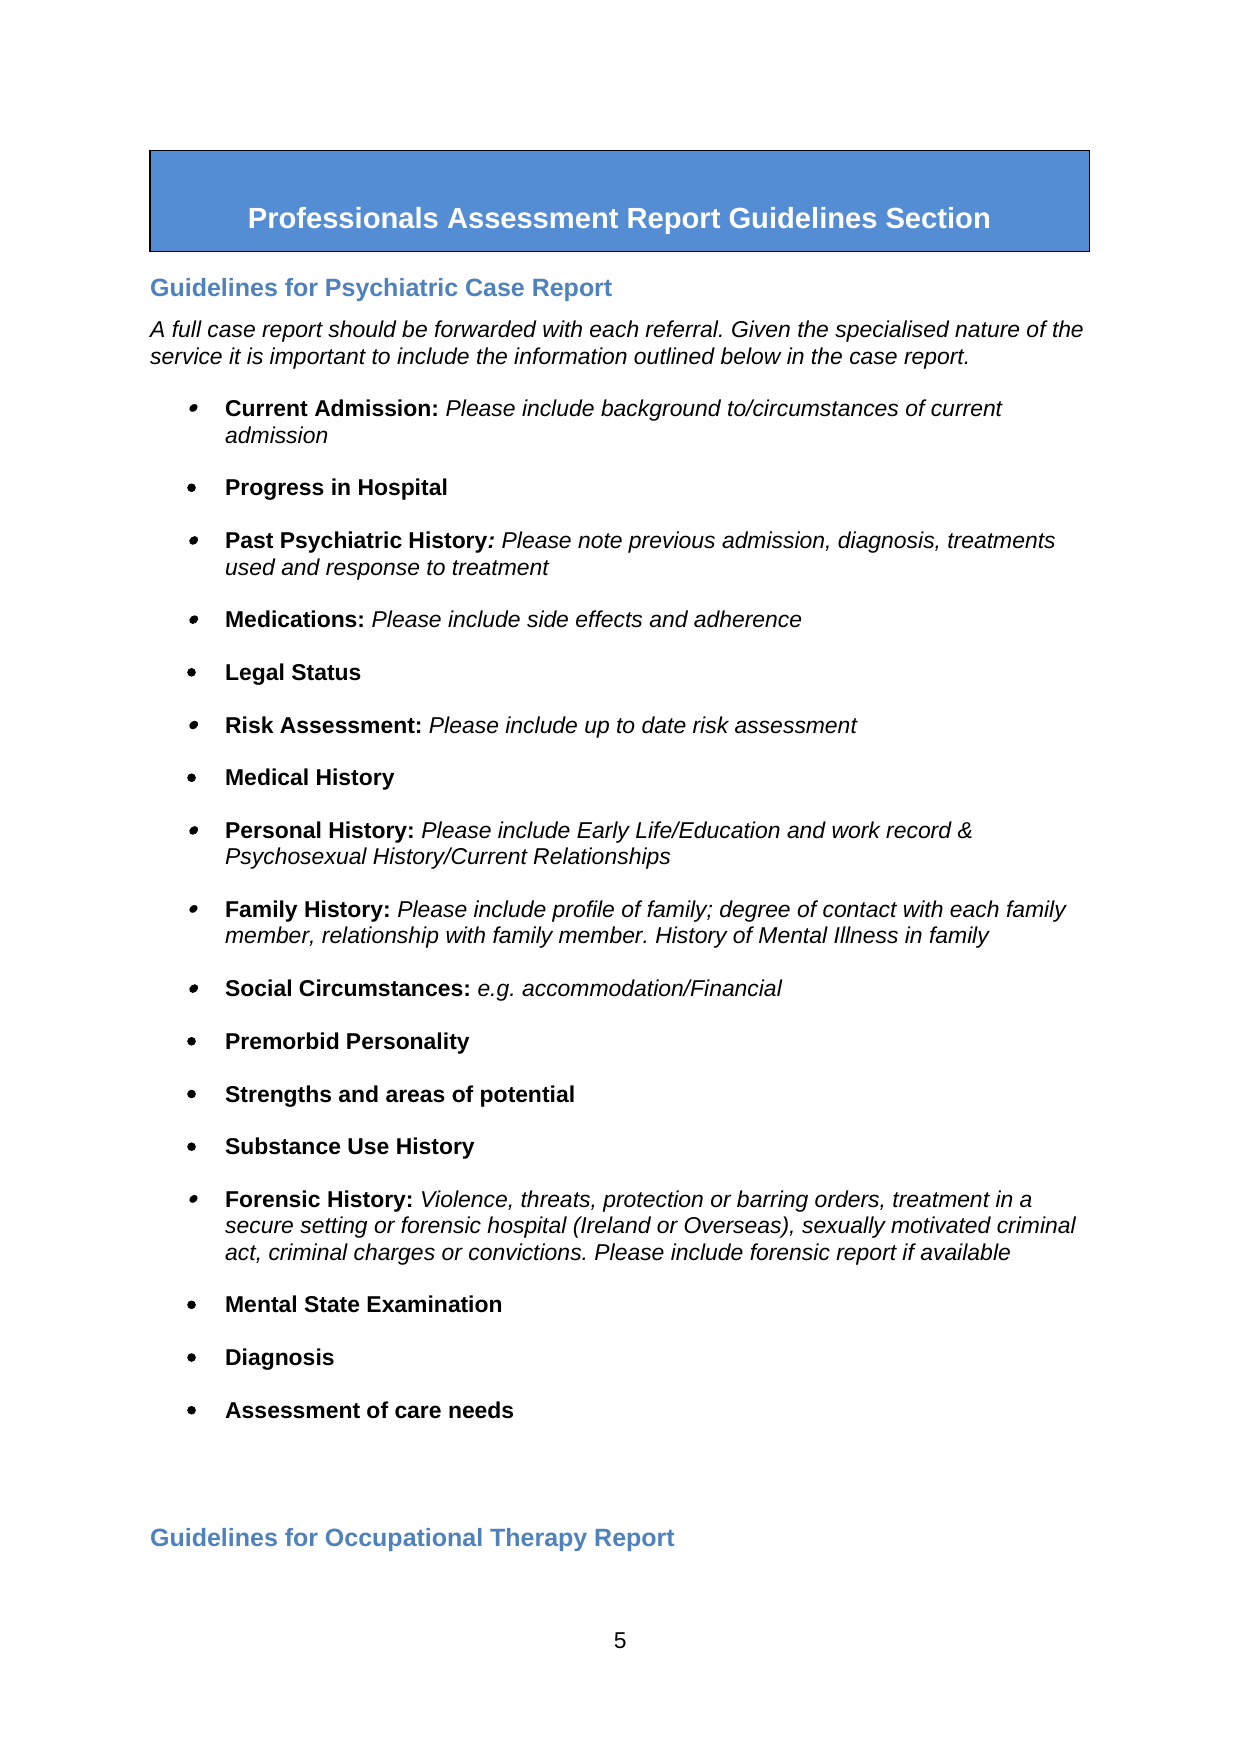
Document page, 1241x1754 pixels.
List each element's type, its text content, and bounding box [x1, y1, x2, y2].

text A full case report should be forwarded with each referral. Given the specialised nature of the service it is important to include the information outlined below in the case report. [150, 316, 1090, 369]
list Medications: Please include side effects and adherence [187, 606, 1090, 632]
table_header Professionals Assessment Report Guidelines Section [151, 151, 1089, 251]
list Social Circumstances: e.g. accommodation/Financial [187, 975, 1090, 1001]
list Forensic History: Violence, threats, protection or barring orders, treatment in a secure setting or forensic hospital (Ireland or Overseas), sexually motivated criminal act, criminal charges or convictions. Please include forensic report if available [187, 1186, 1090, 1265]
list Current Admission: Please include background to/circumstances of current admission [187, 395, 1090, 448]
list Legal Status [187, 659, 1090, 685]
subtitle Guidelines for Occupational Therapy Report [150, 1523, 1090, 1552]
list Progress in Hospital [187, 474, 1090, 501]
list Strengths and areas of potential [187, 1081, 1090, 1107]
list Family History: Please include profile of family; degree of contact with each family member, relationship with family member. History of Mental Illness in family [187, 896, 1090, 949]
list Mental State Examination [187, 1291, 1090, 1318]
list Risk Assessment: Please include up to date risk assessment [187, 712, 1090, 738]
list Assessment of care needs [187, 1397, 1090, 1423]
list Past Psychiatric History: Please note previous admission, diagnosis, treatments used and response to treatment [187, 527, 1090, 580]
list Premorbid Personality [187, 1028, 1090, 1054]
list Substance Use History [187, 1133, 1090, 1159]
list Medical History [187, 764, 1090, 791]
list Personal History: Please include Early Life/Education and work record & Psychosexual History/Current Relationships [187, 817, 1090, 870]
list Diagnosis [187, 1344, 1090, 1370]
subtitle Guidelines for Psychiatric Case Report [150, 273, 1090, 302]
